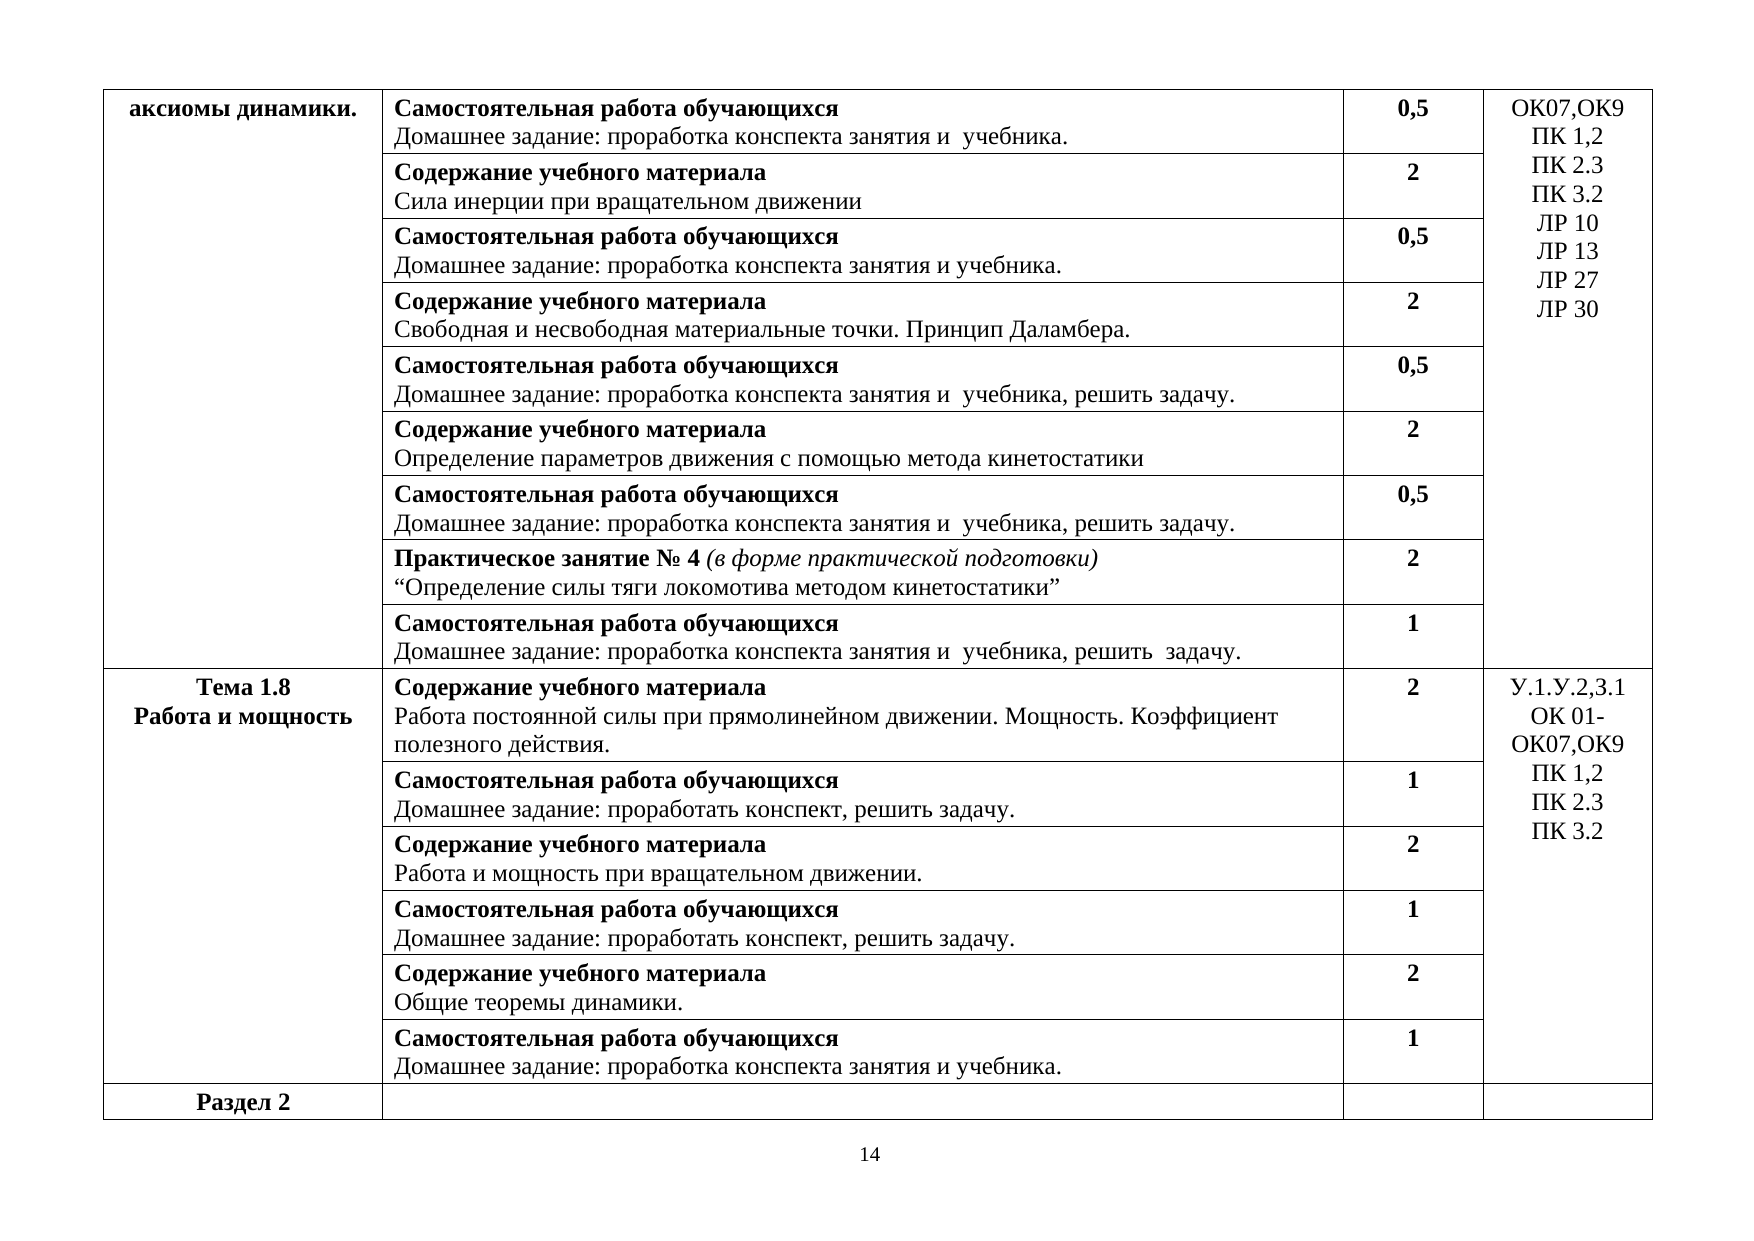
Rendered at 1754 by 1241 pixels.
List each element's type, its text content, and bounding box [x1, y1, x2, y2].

table_cell Содержание учебного материала Свободная и несвободная материальные точки. Принцип Даламбера. [383, 283, 1343, 346]
table_cell Самостоятельная работа обучающихся Домашнее задание: проработка конспекта занятия и учебника, решить задачу. [383, 476, 1343, 539]
table_cell Содержание учебного материала Определение параметров движения с помощью метода кинетостатики [383, 412, 1343, 475]
table_cell Самостоятельная работа обучающихся Домашнее задание: проработка конспекта занятия и учебника. [383, 1020, 1343, 1083]
table_cell 2 [1344, 827, 1483, 890]
table_cell [1484, 1084, 1652, 1119]
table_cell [104, 1084, 382, 1119]
table_cell [383, 1084, 1343, 1119]
table_cell Самостоятельная работа обучающихся Домашнее задание: проработать конспект, решить задачу. [383, 762, 1343, 826]
table_cell 0,5 [1344, 90, 1483, 153]
table_cell Содержание учебного материала Общие теоремы динамики. [383, 955, 1343, 1019]
table_cell 1 [1344, 891, 1483, 954]
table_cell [104, 90, 382, 668]
table_cell 0,5 [1344, 476, 1483, 539]
table_cell 2 [1344, 154, 1483, 217]
table_cell 2 [1344, 540, 1483, 604]
table_cell Содержание учебного материала Работа и мощность при вращательном движении. [383, 827, 1343, 890]
table_cell Содержание учебного материала Работа постоянной силы при прямолинейном движении. Мощность. Коэффициент полезного действия. [383, 669, 1343, 761]
table_cell Самостоятельная работа обучающихся Домашнее задание: проработка конспекта занятия и учебника. [383, 90, 1343, 153]
table_cell 1 [1344, 762, 1483, 826]
table_cell Тема 1.8 Работа и мощность [104, 669, 382, 1083]
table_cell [1484, 90, 1652, 668]
table_cell 0,5 [1344, 219, 1483, 282]
table_cell 2 [1344, 955, 1483, 1019]
table_cell Самостоятельная работа обучающихся Домашнее задание: проработать конспект, решить задачу. [383, 891, 1343, 954]
table_cell Самостоятельная работа обучающихся Домашнее задание: проработка конспекта занятия и учебника, решить задачу. [383, 605, 1343, 668]
table_cell 2 [1344, 669, 1483, 761]
table_cell Самостоятельная работа обучающихся Домашнее задание: проработка конспекта занятия и учебника, решить задачу. [383, 347, 1343, 411]
table_cell 2 [1344, 412, 1483, 475]
table_cell 1 [1344, 1020, 1483, 1083]
table_cell 2 [1344, 283, 1483, 346]
table_cell Самостоятельная работа обучающихся Домашнее задание: проработка конспекта занятия и учебника. [383, 219, 1343, 282]
table_cell Содержание учебного материала Сила инерции при вращательном движении [383, 154, 1343, 217]
table_cell 0,5 [1344, 347, 1483, 411]
table_cell 1 [1344, 605, 1483, 668]
table_cell 74 [1344, 1084, 1483, 1119]
table_cell У.1.У.2,З.1 ОК 01-ОК07,ОК9 ПК 1,2 ПК 2.3 ПК 3.2 [1484, 669, 1652, 1083]
table_cell Практическое занятие № 4 (в форме практической подготовки) “Определение силы тяги локомотива методом кинетостатики” [383, 540, 1343, 604]
